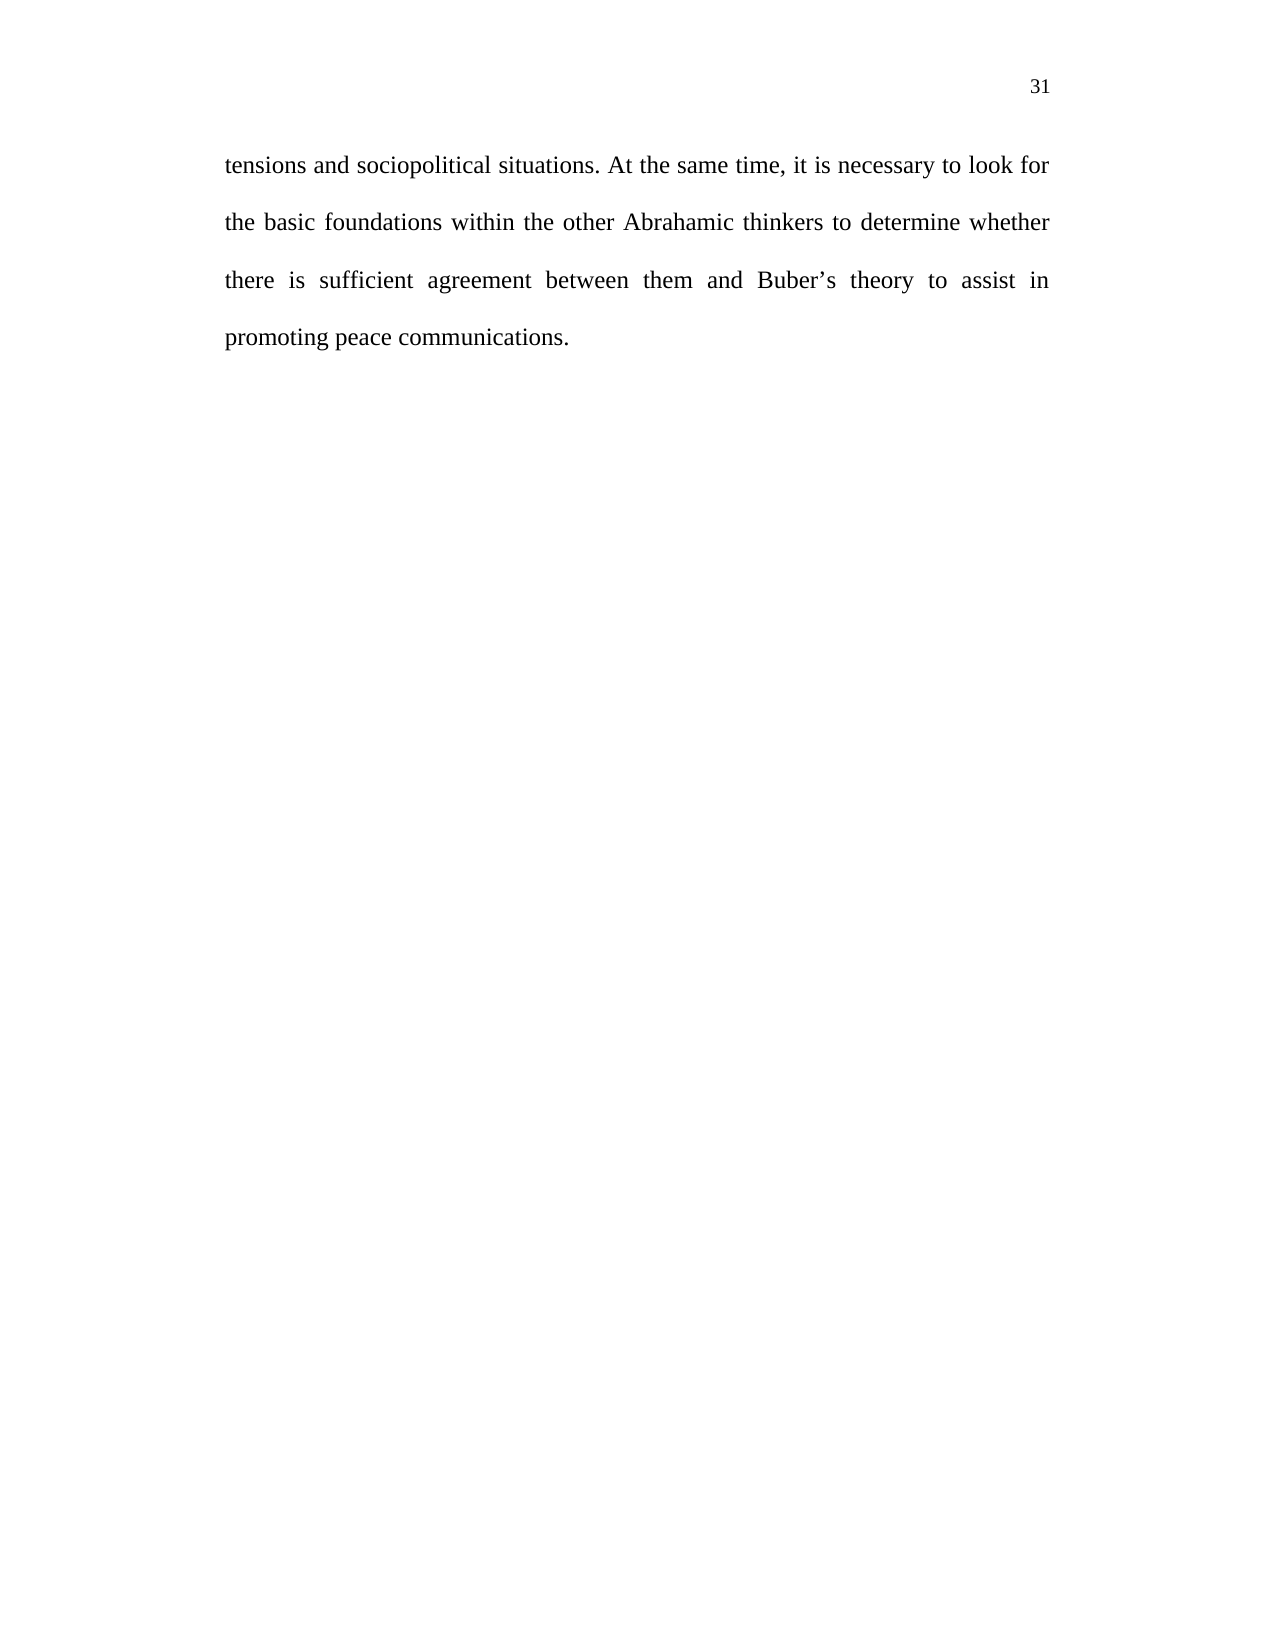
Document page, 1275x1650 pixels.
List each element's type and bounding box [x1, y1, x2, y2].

text [224, 150, 1051, 351]
